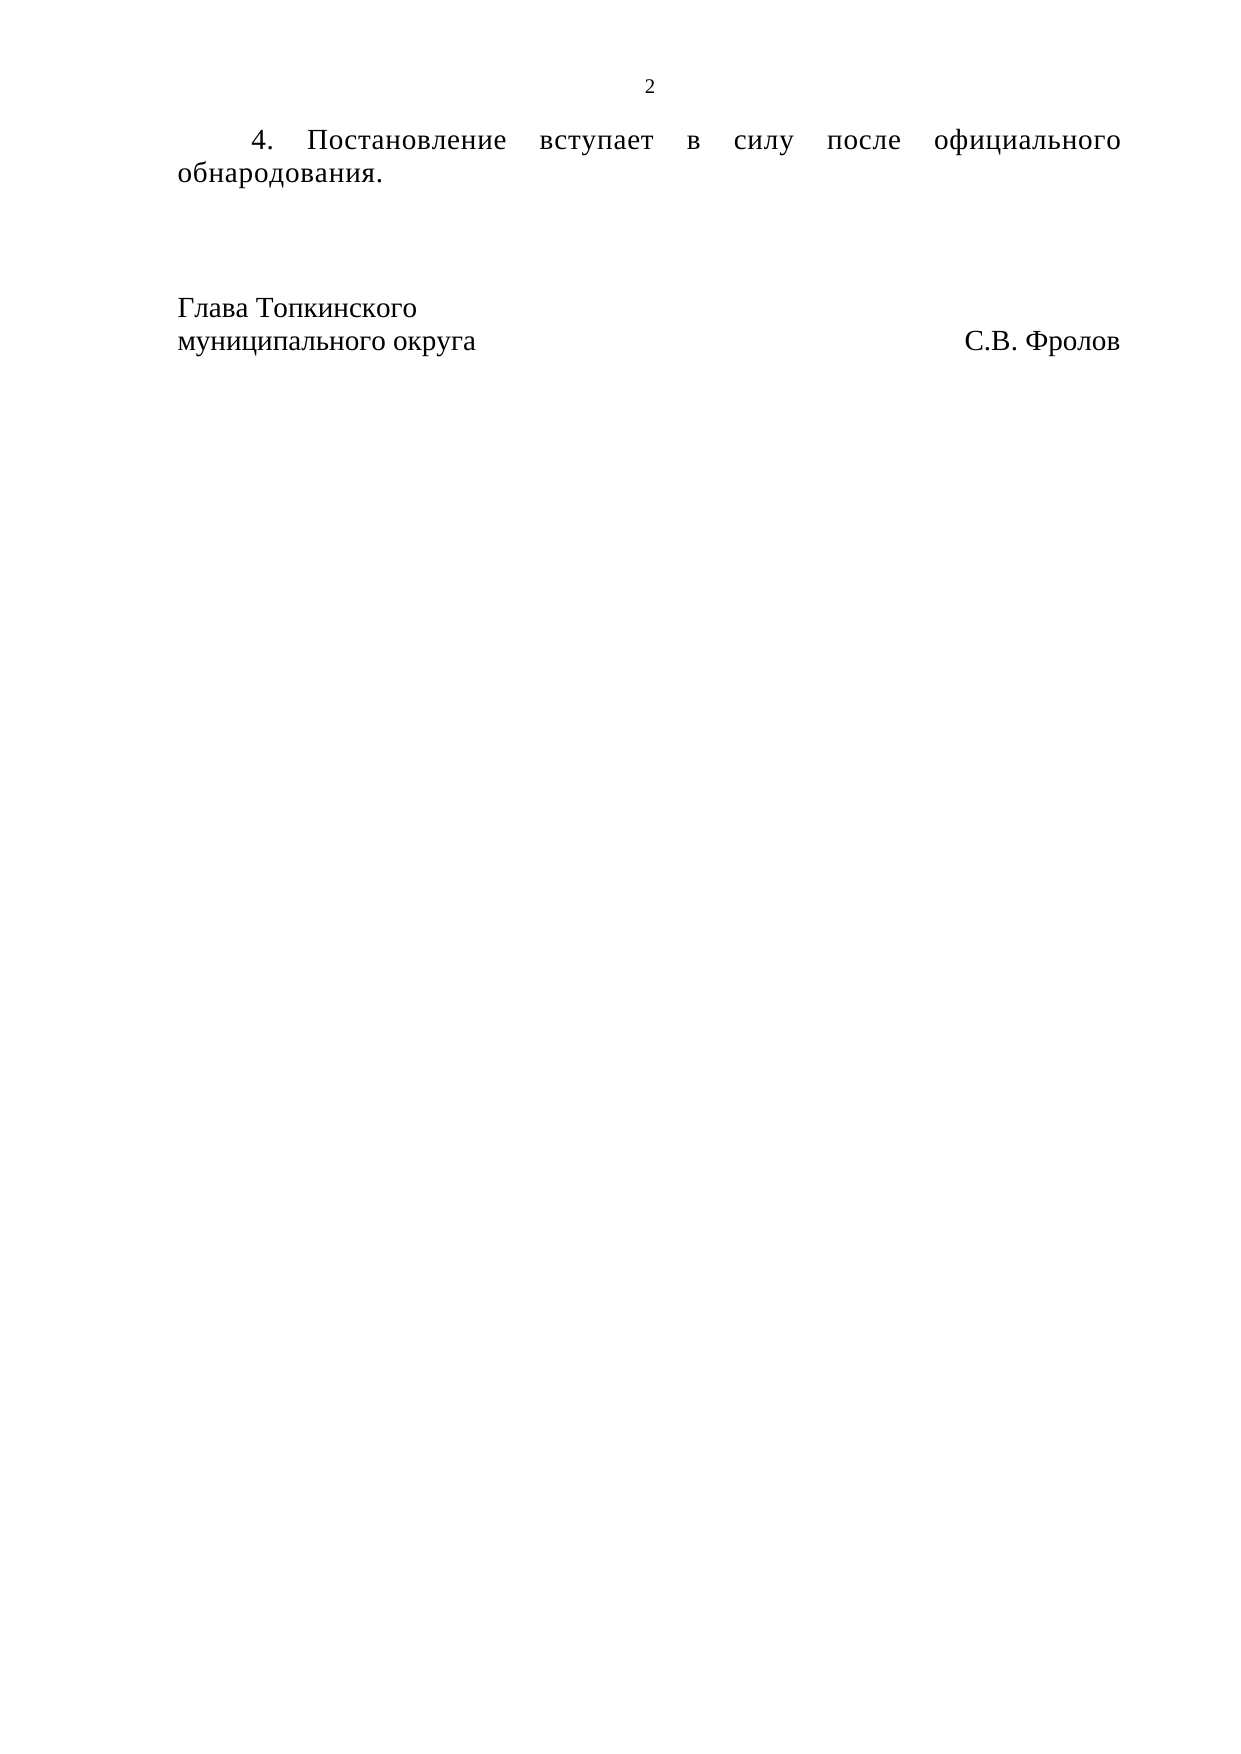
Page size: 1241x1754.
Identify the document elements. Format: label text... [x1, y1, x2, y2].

text Глава Топкинского [177, 290, 1122, 323]
text муниципального округа С.В. Фролов [177, 323, 1122, 357]
text 4. Постановление вступает в силу после официального обнародования. [177, 122, 1122, 189]
